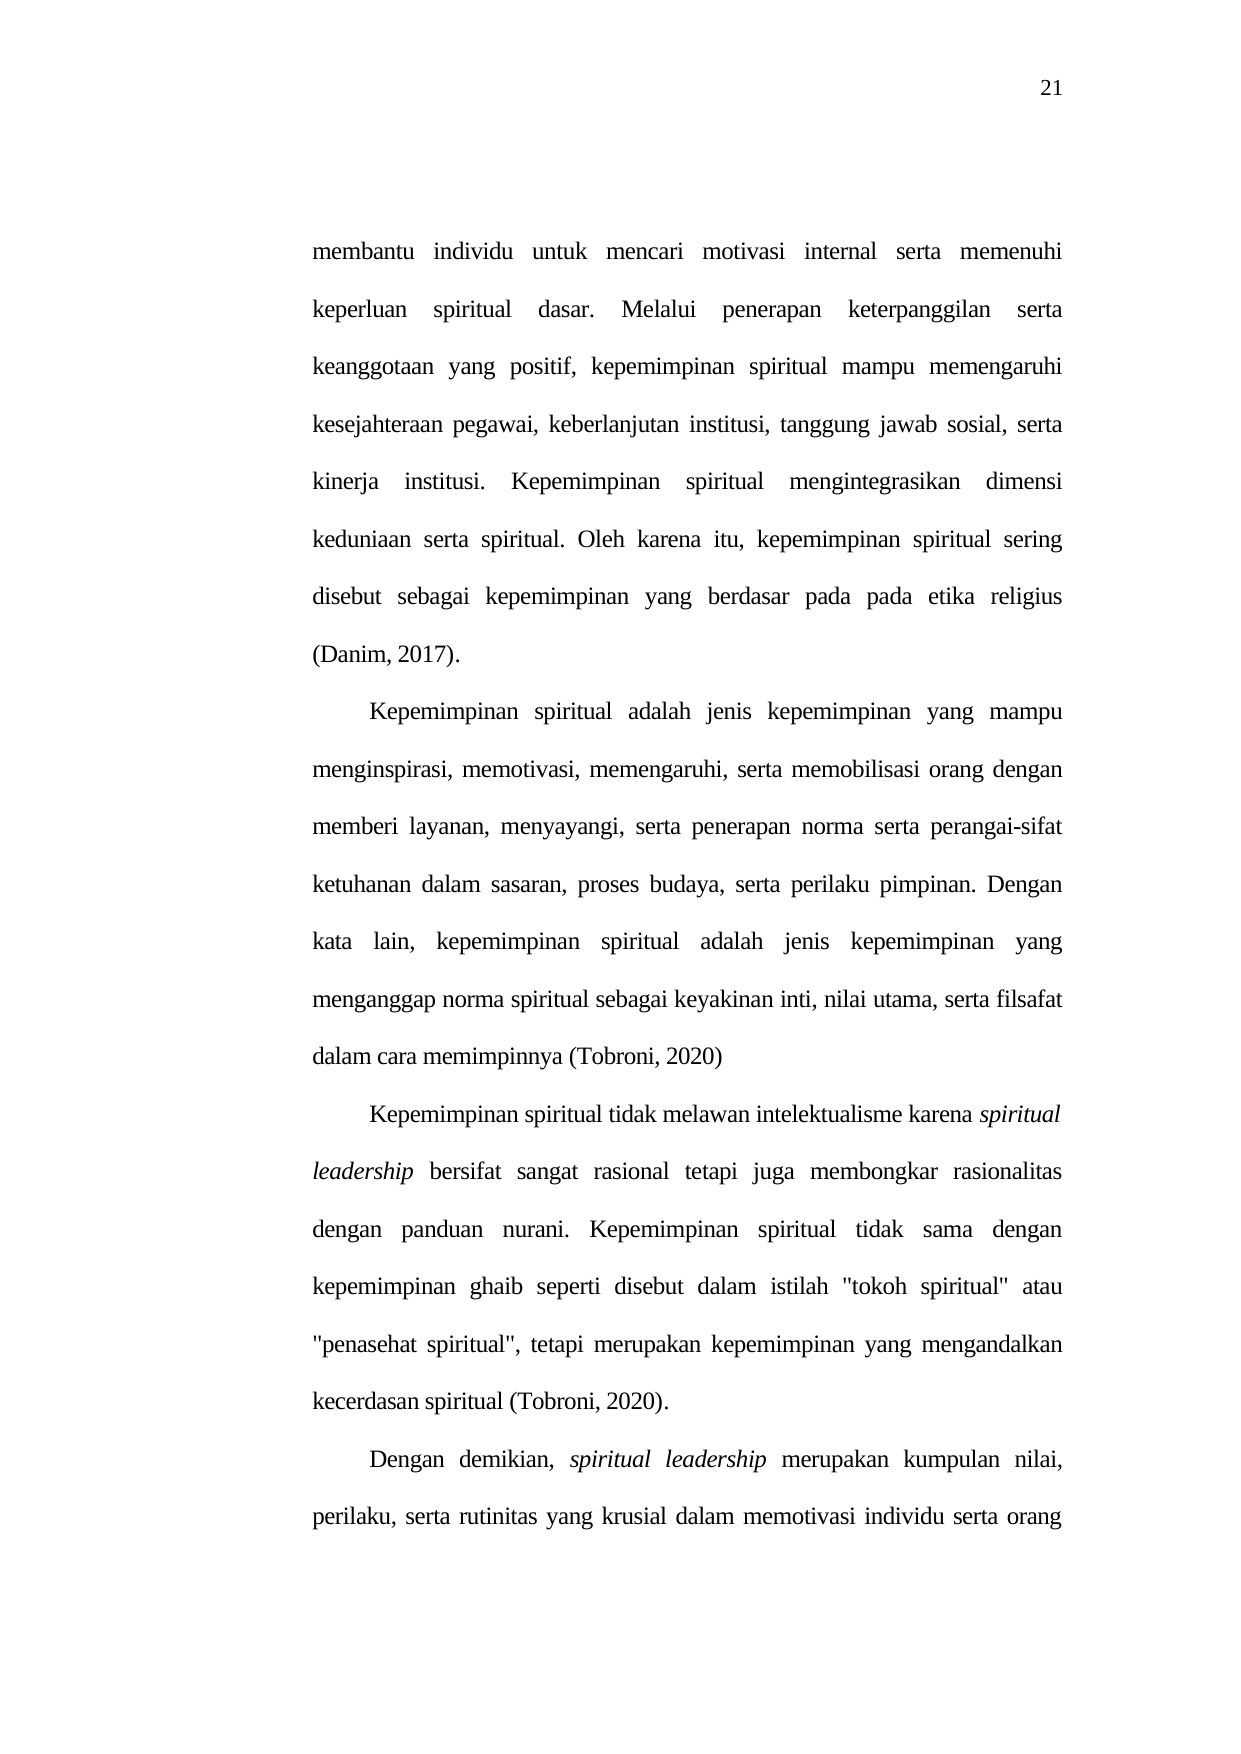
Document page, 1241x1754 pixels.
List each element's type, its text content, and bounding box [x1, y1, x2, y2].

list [312, 236, 1063, 667]
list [312, 1444, 1063, 1530]
list Kepemimpinan spiritual adalah jenis kepemimpinan yang mampu menginspirasi, memotivasi, memengaruhi, serta memobilisasi orang dengan memberi layanan, menyayangi, serta penerapan norma serta perangai-sifat ketuhanan dalam sasaran, proses budaya, serta perilaku pimpinan. Dengan kata lain, kepemimpinan spiritual adalah jenis kepemimpinan yang menganggap norma spiritual sebagai keyakinan inti, nilai utama, serta filsafat dalam cara memimpinnya (Tobroni, 2020) [312, 696, 1063, 1070]
list Kepemimpinan spiritual tidak melawan intelektualisme karena spiritual leadership bersifat sangat rasional tetapi juga membongkar rasionalitas dengan panduan nurani. Kepemimpinan spiritual tidak sama dengan kepemimpinan ghaib seperti disebut dalam istilah "tokoh spiritual" atau "penasehat spiritual", tetapi merupakan kepemimpinan yang mengandalkan kecerdasan spiritual (Tobroni, 2020). [312, 1099, 1063, 1415]
